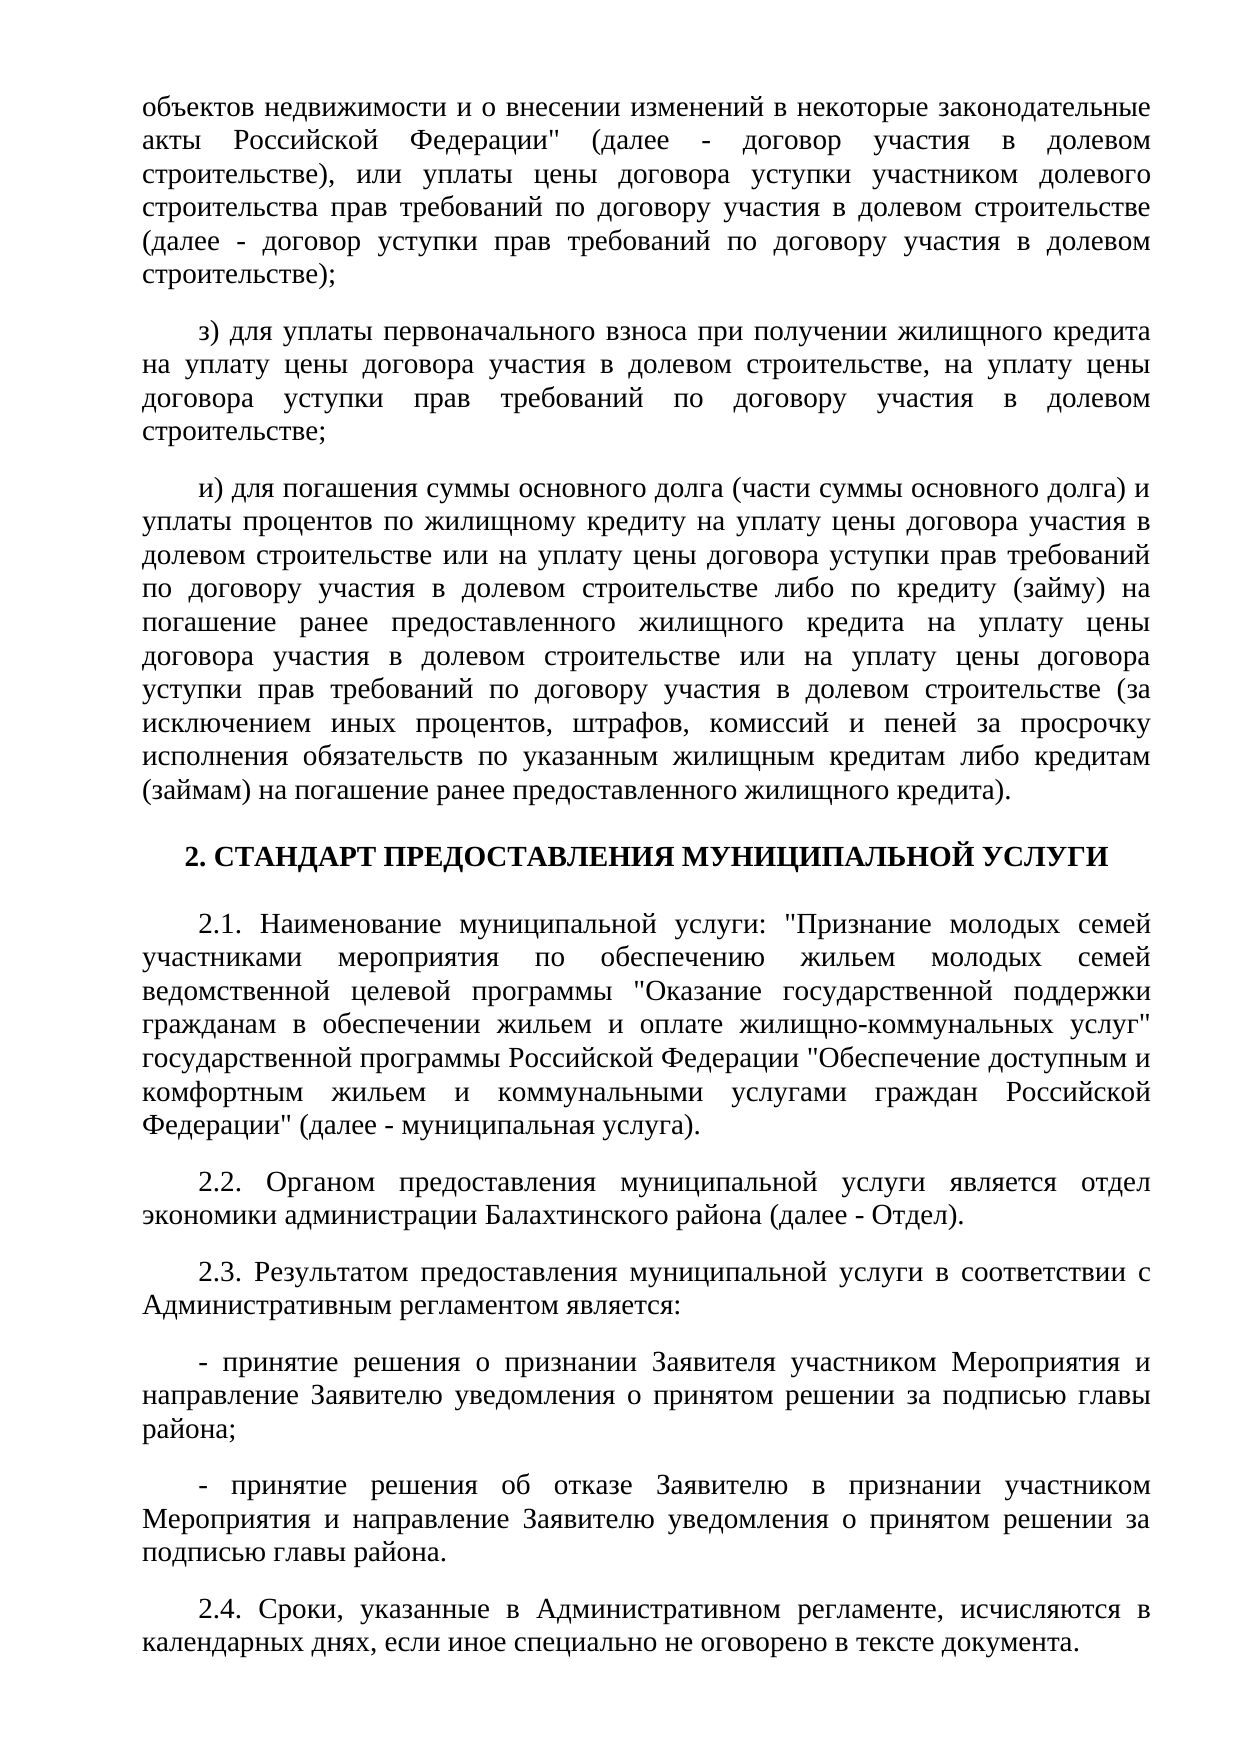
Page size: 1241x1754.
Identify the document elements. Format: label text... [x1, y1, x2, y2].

text и) для погашения суммы основного долга (части суммы основного долга) и уплаты процентов по жилищному кредиту на уплату цены договора участия в долевом строительстве или на уплату цены договора уступки прав требований по договору участия в долевом строительстве либо по кредиту (займу) на погашение ранее предоставленного жилищного кредита на уплату цены договора участия в долевом строительстве или на уплату цены договора уступки прав требований по договору участия в долевом строительстве (за исключением иных процентов, штрафов, комиссий и пеней за просрочку исполнения обязательств по указанным жилищным кредитам либо кредитам (займам) на погашение ранее предоставленного жилищного кредита). [142, 470, 1152, 805]
text 2.4. Сроки, указанные в Административном регламенте, исчисляются в календарных днях, если иное специально не оговорено в тексте документа. [142, 1591, 1152, 1658]
title 2. СТАНДАРТ ПРЕДОСТАВЛЕНИЯ МУНИЦИПАЛЬНОЙ УСЛУГИ [142, 839, 1152, 872]
text 2.1. Наименование муниципальной услуги: "Признание молодых семей участниками мероприятия по обеспечению жильем молодых семей ведомственной целевой программы "Оказание государственной поддержки гражданам в обеспечении жильем и оплате жилищно-коммунальных услуг" государственной программы Российской Федерации "Обеспечение доступным и комфортным жильем и коммунальными услугами граждан Российской Федерации" (далее - муниципальная услуга). [142, 906, 1152, 1141]
text з) для уплаты первоначального взноса при получении жилищного кредита на уплату цены договора участия в долевом строительстве, на уплату цены договора уступки прав требований по договору участия в долевом строительстве; [142, 313, 1152, 447]
text 2.2. Органом предоставления муниципальной услуги является отдел экономики администрации Балахтинского района (далее - Отдел). [142, 1164, 1152, 1231]
text - принятие решения о признании Заявителя участником Мероприятия и направление Заявителю уведомления о принятом решении за подписью главы района; [142, 1344, 1152, 1444]
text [142, 89, 1152, 290]
text 2.3. Результатом предоставления муниципальной услуги в соответствии с Административным регламентом является: [142, 1254, 1152, 1321]
text - принятие решения об отказе Заявителю в признании участником Мероприятия и направление Заявителю уведомления о принятом решении за подписью главы района. [142, 1467, 1152, 1568]
